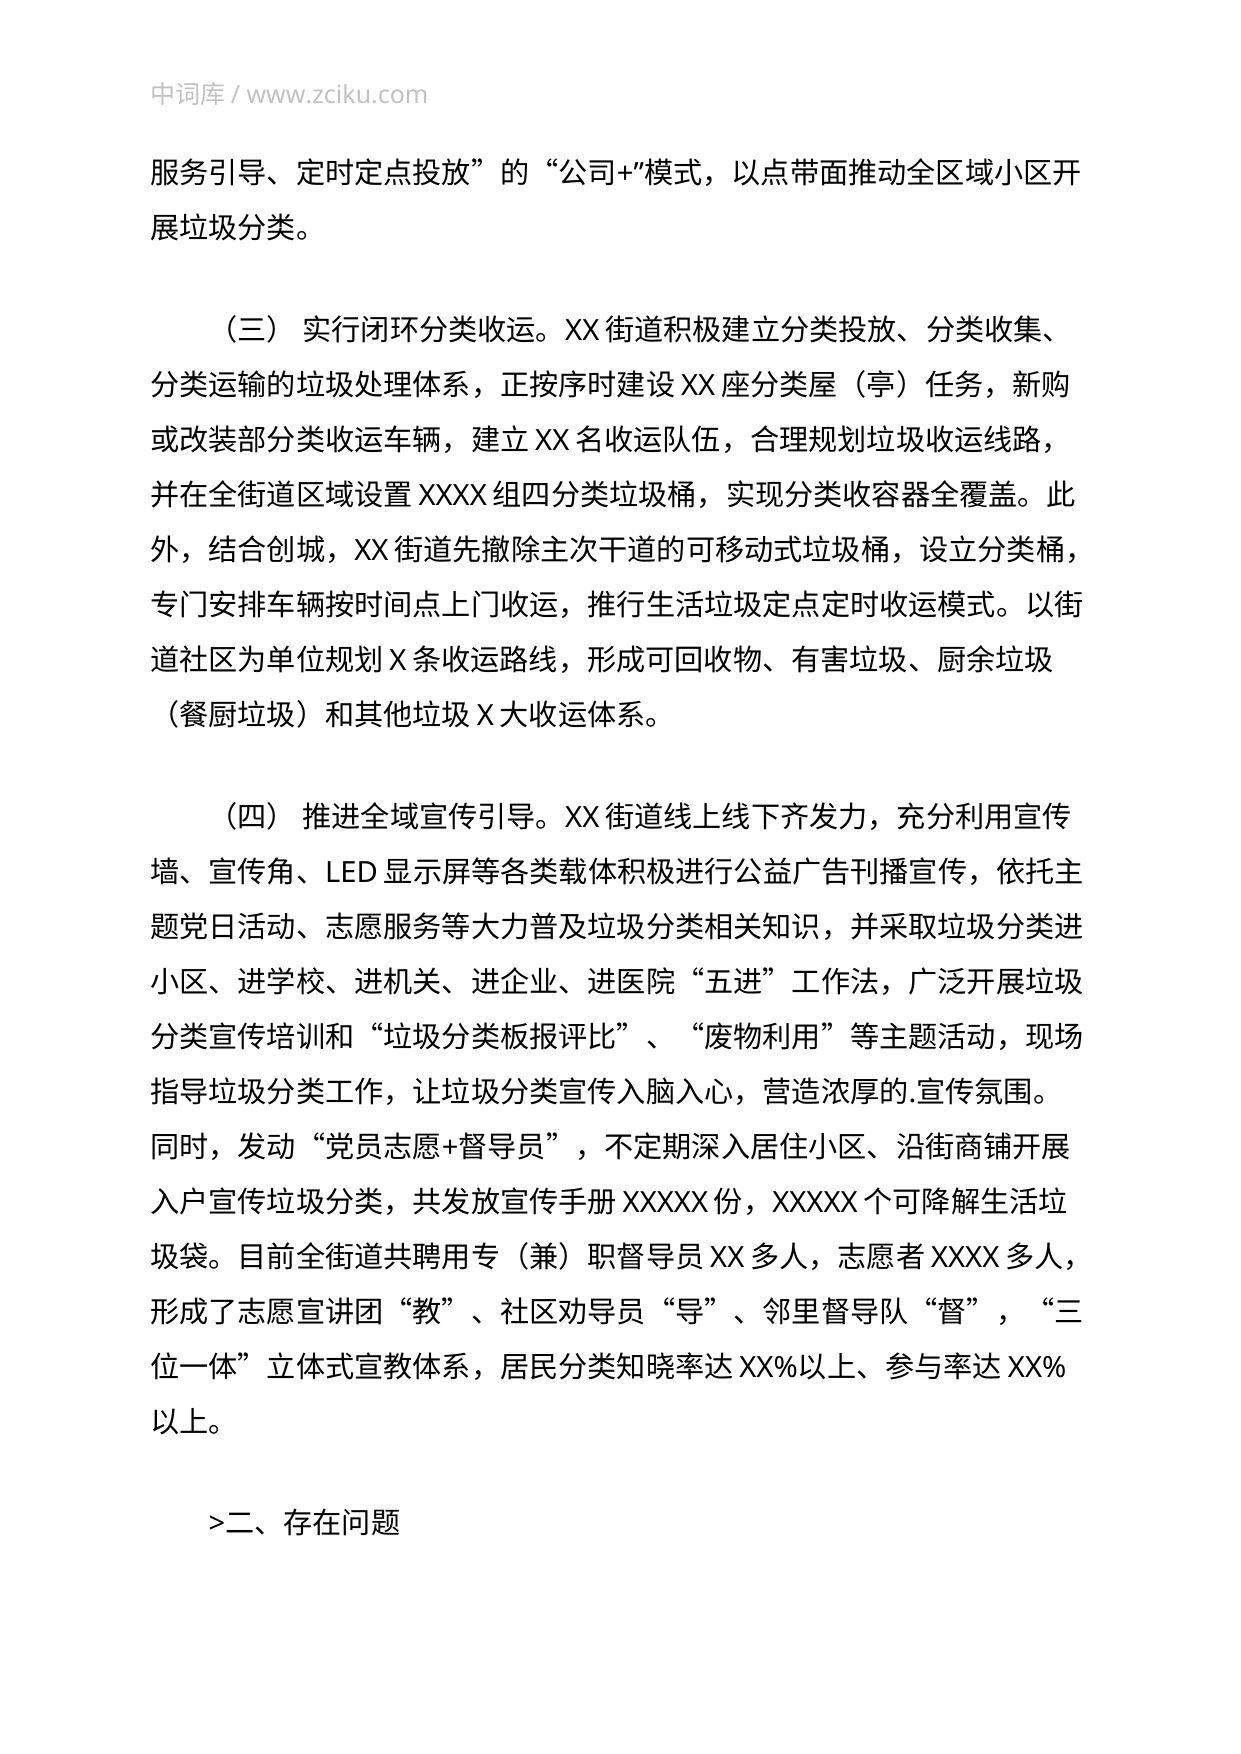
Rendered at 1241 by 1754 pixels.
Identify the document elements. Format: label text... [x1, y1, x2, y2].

text （三） 实行闭环分类收运。XX街道积极建立分类投放、分类收集、分类运输的垃圾处理体系，正按序时建设XX座分类屋（亭）任务，新购或改装部分类收运车辆，建立XX名收运队伍，合理规划垃圾收运线路，并在全街道区域设置XXXX组四分类垃圾桶，实现分类收容器全覆盖。此外，结合创城，XX街道先撤除主次干道的可移动式垃圾桶，设立分类桶，专门安排车辆按时间点上门收运，推行生活垃圾定点定时收运模式。以街道社区为单位规划X条收运路线，形成可回收物、有害垃圾、厨余垃圾（餐厨垃圾）和其他垃圾X大收运体系。 [150, 307, 1090, 734]
text >二、存在问题 [150, 1500, 1090, 1542]
text （四） 推进全域宣传引导。XX街道线上线下齐发力，充分利用宣传墙、宣传角、LED显示屏等各类载体积极进行公益广告刊播宣传，依托主题党日活动、志愿服务等大力普及垃圾分类相关知识，并采取垃圾分类进小区、进学校、进机关、进企业、进医院“五进”工作法，广泛开展垃圾分类宣传培训和“垃圾分类板报评比”、“废物利用”等主题活动，现场指导垃圾分类工作，让垃圾分类宣传入脑入心，营造浓厚的.宣传氛围。同时，发动“党员志愿+督导员”，不定期深入居住小区、沿街商铺开展入户宣传垃圾分类，共发放宣传手册XXXXX份，XXXXX个可降解生活垃圾袋。目前全街道共聘用专（兼）职督导员XX多人，志愿者XXXX多人，形成了志愿宣讲团“教”、社区劝导员“导”、邻里督导队“督”，“三位一体”立体式宣教体系，居民分类知晓率达XX%以上、参与率达XX%以上。 [150, 794, 1090, 1441]
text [150, 150, 1090, 247]
